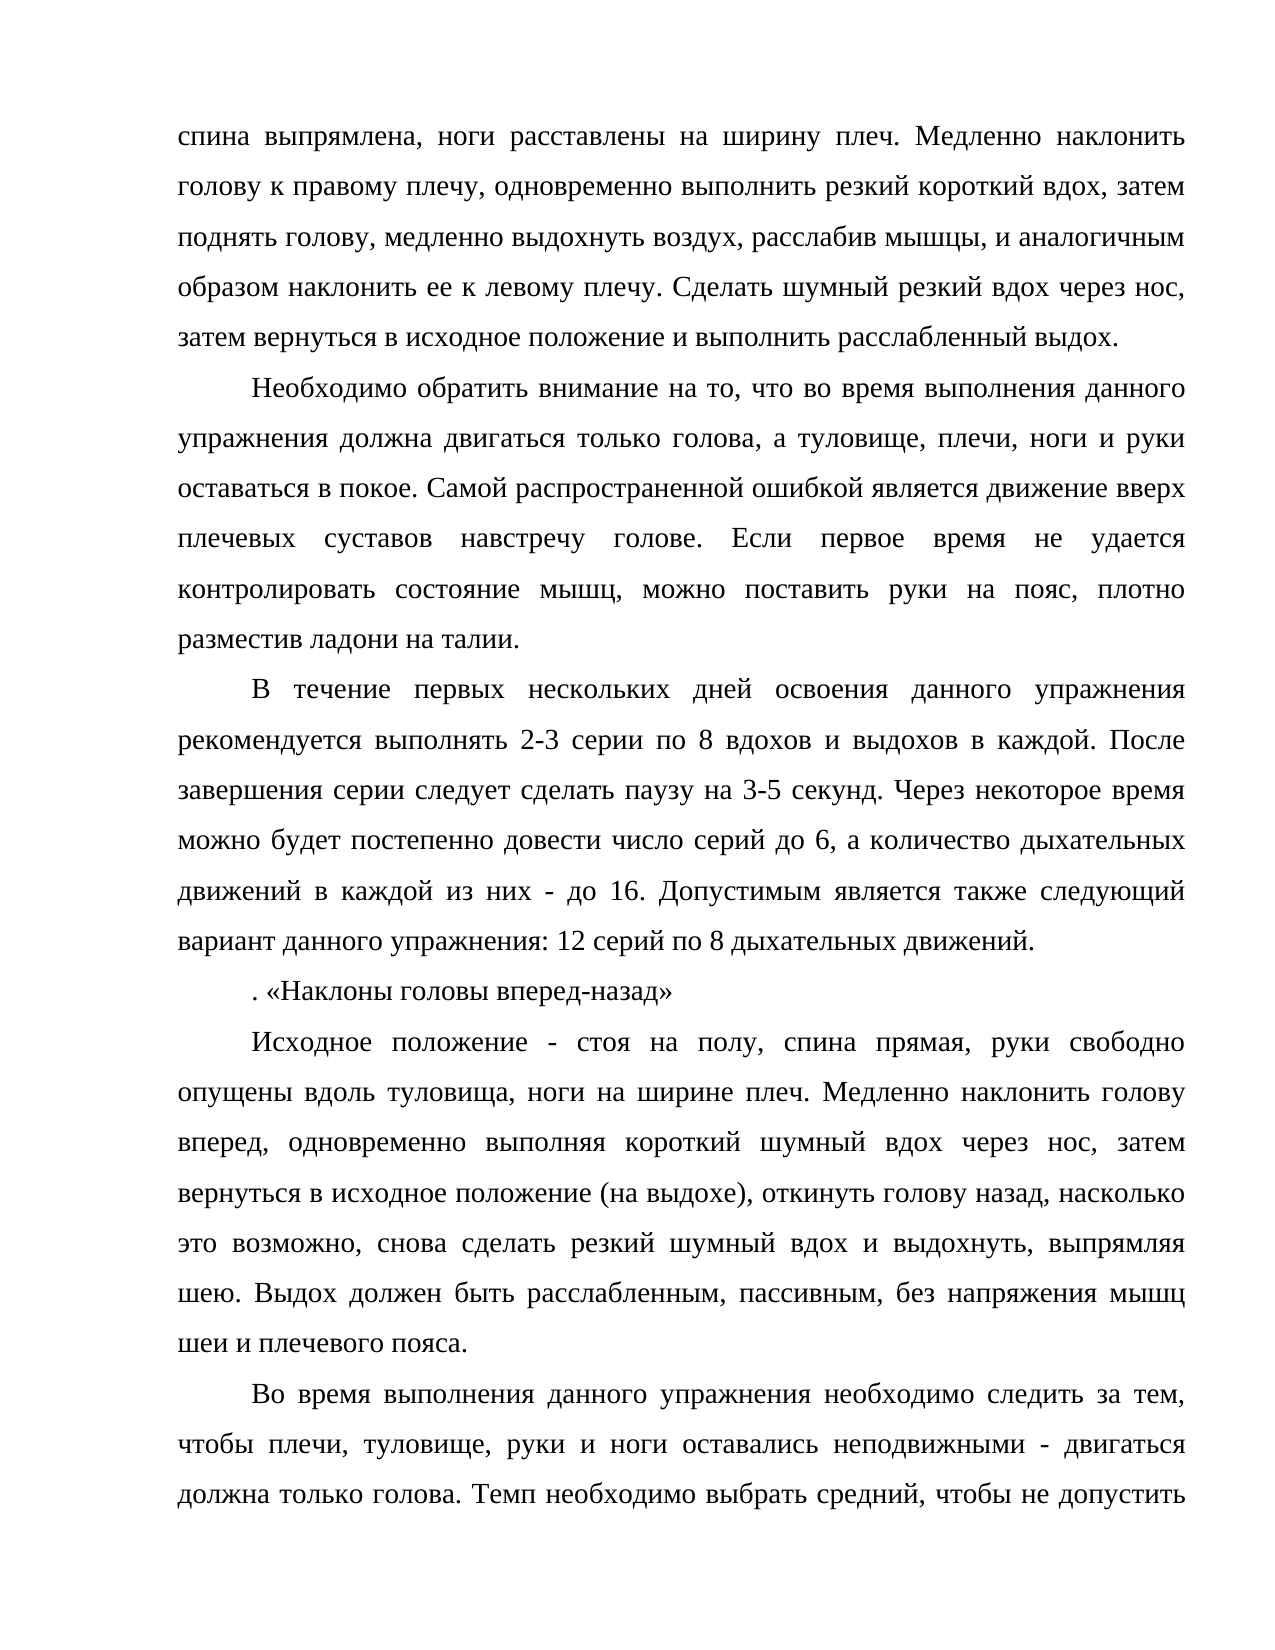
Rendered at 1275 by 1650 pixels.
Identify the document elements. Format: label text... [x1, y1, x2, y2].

text Необходимо обратить внимание на то, что во время выполнения данного упражнения должна двигаться только голова, а туловище, плечи, ноги и руки оставаться в покое. Самой распространенной ошибкой является движение вверх плечевых суставов навстречу голове. Если первое время не удается контролировать состояние мышц, можно поставить руки на пояс, плотно разместив ладони на талии. [177, 370, 1186, 655]
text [177, 118, 1186, 353]
text . «Наклоны головы вперед-назад» [177, 973, 1186, 1007]
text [177, 1376, 1186, 1510]
text В течение первых нескольких дней освоения данного упражнения рекомендуется выполнять 2-3 серии по 8 вдохов и выдохов в каждой. После завершения серии следует сделать паузу на 3-5 секунд. Через некоторое время можно будет постепенно довести число серий до 6, а количество дыхательных движений в каждой из них - до 16. Допустимым является также следующий вариант данного упражнения: 12 серий по 8 дыхательных движений. [177, 672, 1186, 957]
text Исходное положение - стоя на полу, спина прямая, руки свободно опущены вдоль туловища, ноги на ширине плеч. Медленно наклонить голову вперед, одновременно выполняя короткий шумный вдох через нос, затем вернуться в исходное положение (на выдохе), откинуть голову назад, насколько это возможно, снова сделать резкий шумный вдох и выдохнуть, выпрямляя шею. Выдох должен быть расслабленным, пассивным, без напряжения мышц шеи и плечевого пояса. [177, 1024, 1186, 1359]
